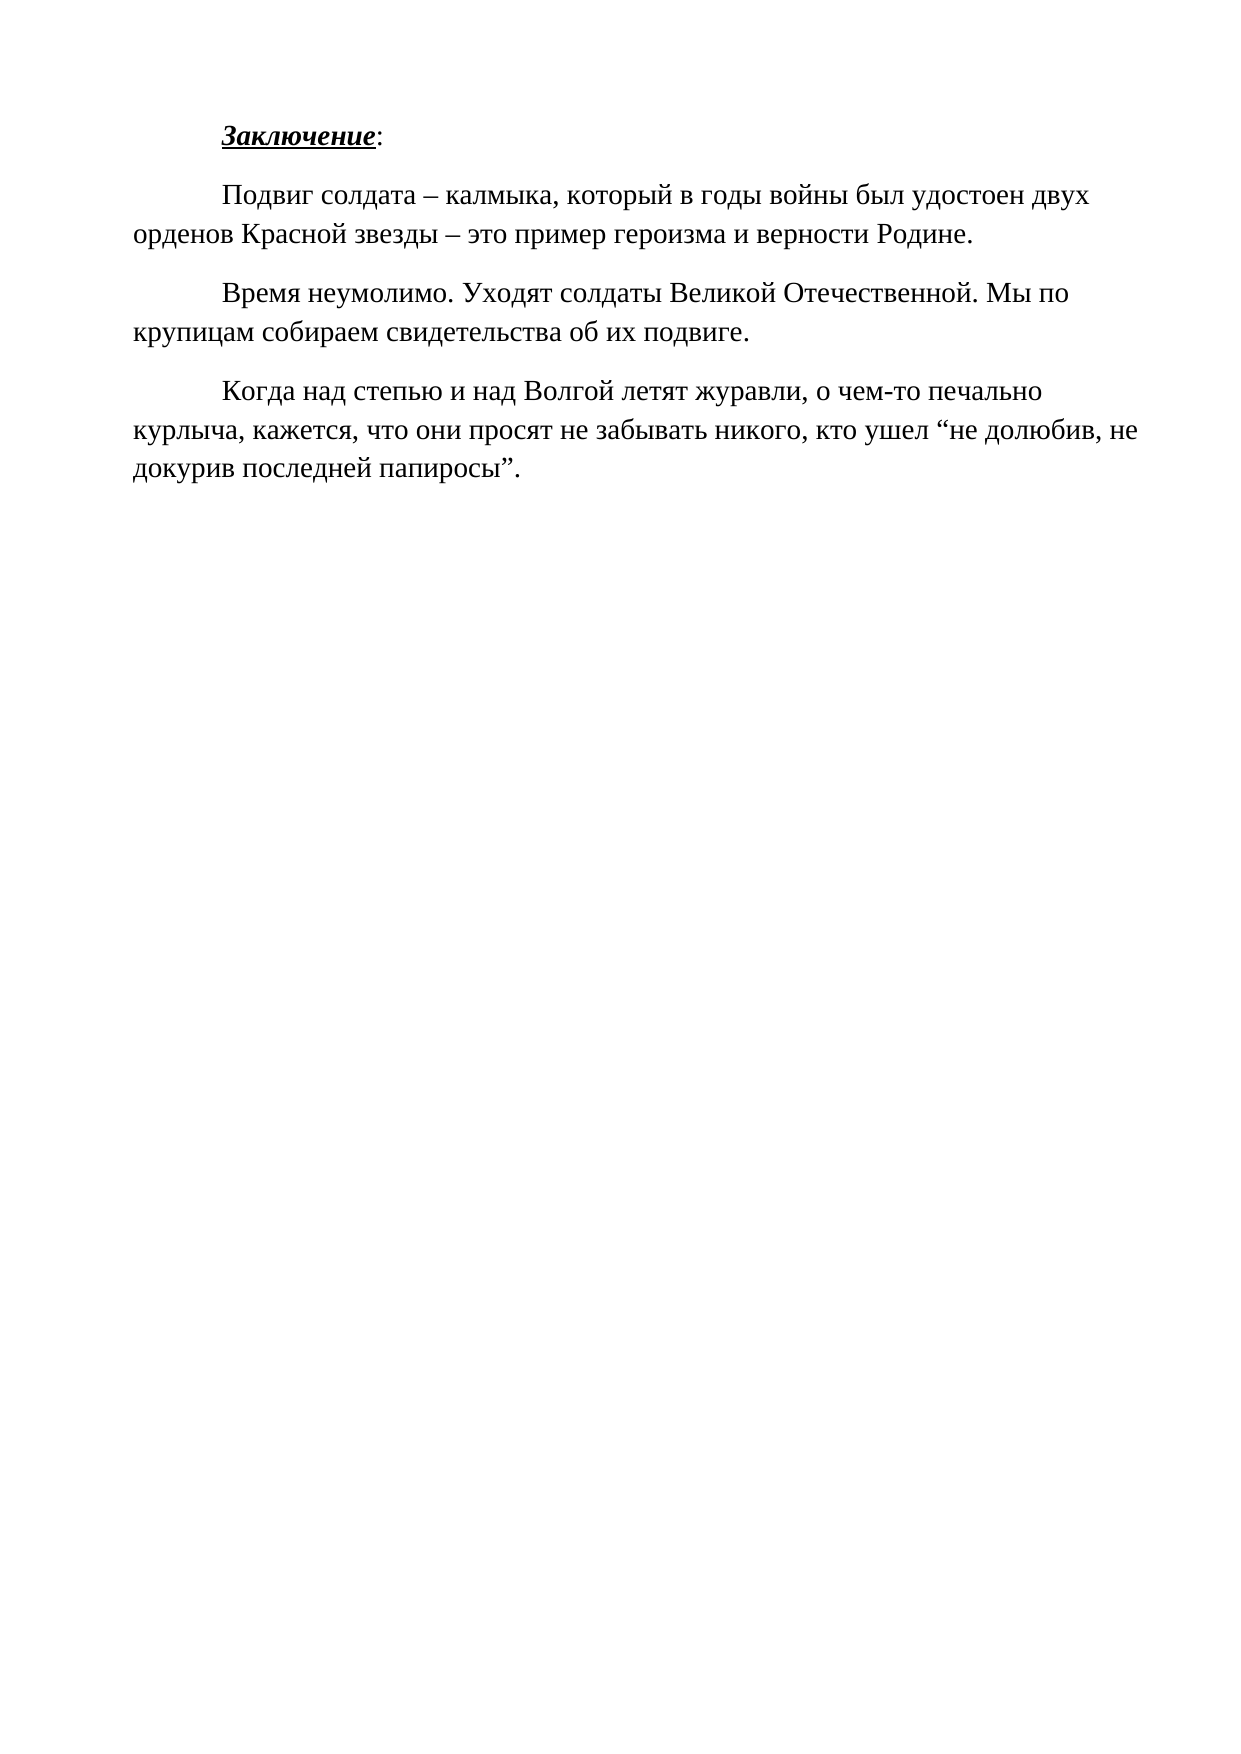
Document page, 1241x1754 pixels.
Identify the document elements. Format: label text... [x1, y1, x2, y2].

text Время неумолимо. Уходят солдаты Великой Отечественной. Мы по крупицам собираем свидетельства об их подвиге. [133, 275, 1152, 347]
text Когда над степью и над Волгой летят журавли, о чем-то печально курлыча, кажется, что они просят не забывать никого, кто ушел “не долюбив, не докурив последней папиросы”. [133, 373, 1152, 484]
text Заключение: [133, 118, 1152, 152]
text Подвиг солдата – калмыка, который в годы войны был удостоен двух орденов Красной звезды – это пример героизма и верности Родине. [133, 177, 1152, 249]
